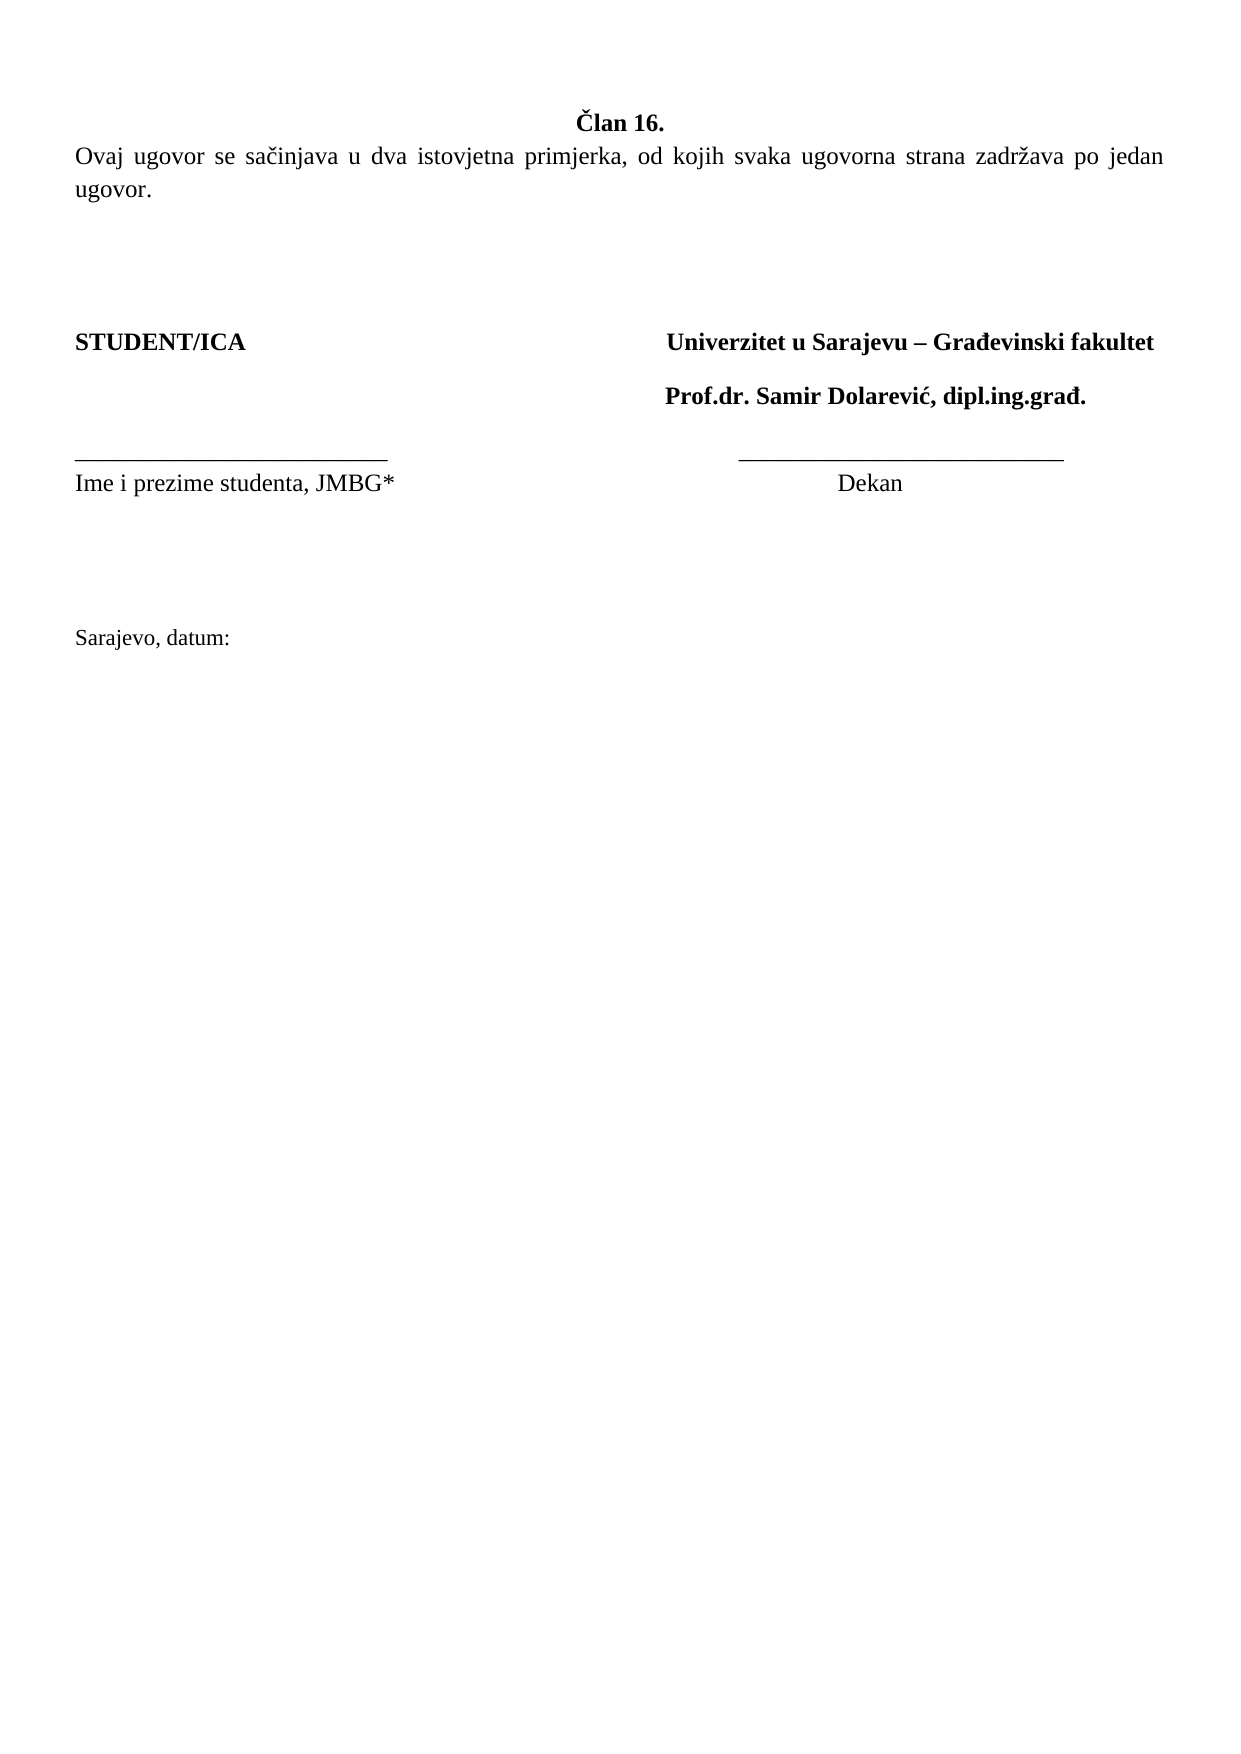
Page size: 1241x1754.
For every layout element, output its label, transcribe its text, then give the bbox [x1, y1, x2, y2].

text STUDENT/ICA Univerzitet u Sarajevu – Građevinski fakultet [75, 327, 1165, 356]
text Sarajevo, datum: [75, 624, 1165, 650]
text Ovaj ugovor se sačinjava u dva istovjetna primjerka, od kojih svaka ugovorna strana zadržava po jedan ugovor. [75, 141, 1165, 203]
text Ime i prezime studenta, JMBG* Dekan [75, 468, 1165, 497]
text Prof.dr. Samir Dolarević, dipl.ing.građ. [75, 381, 1165, 410]
text Član 16. [75, 108, 1165, 137]
text _________________________ __________________________ [75, 435, 1165, 464]
